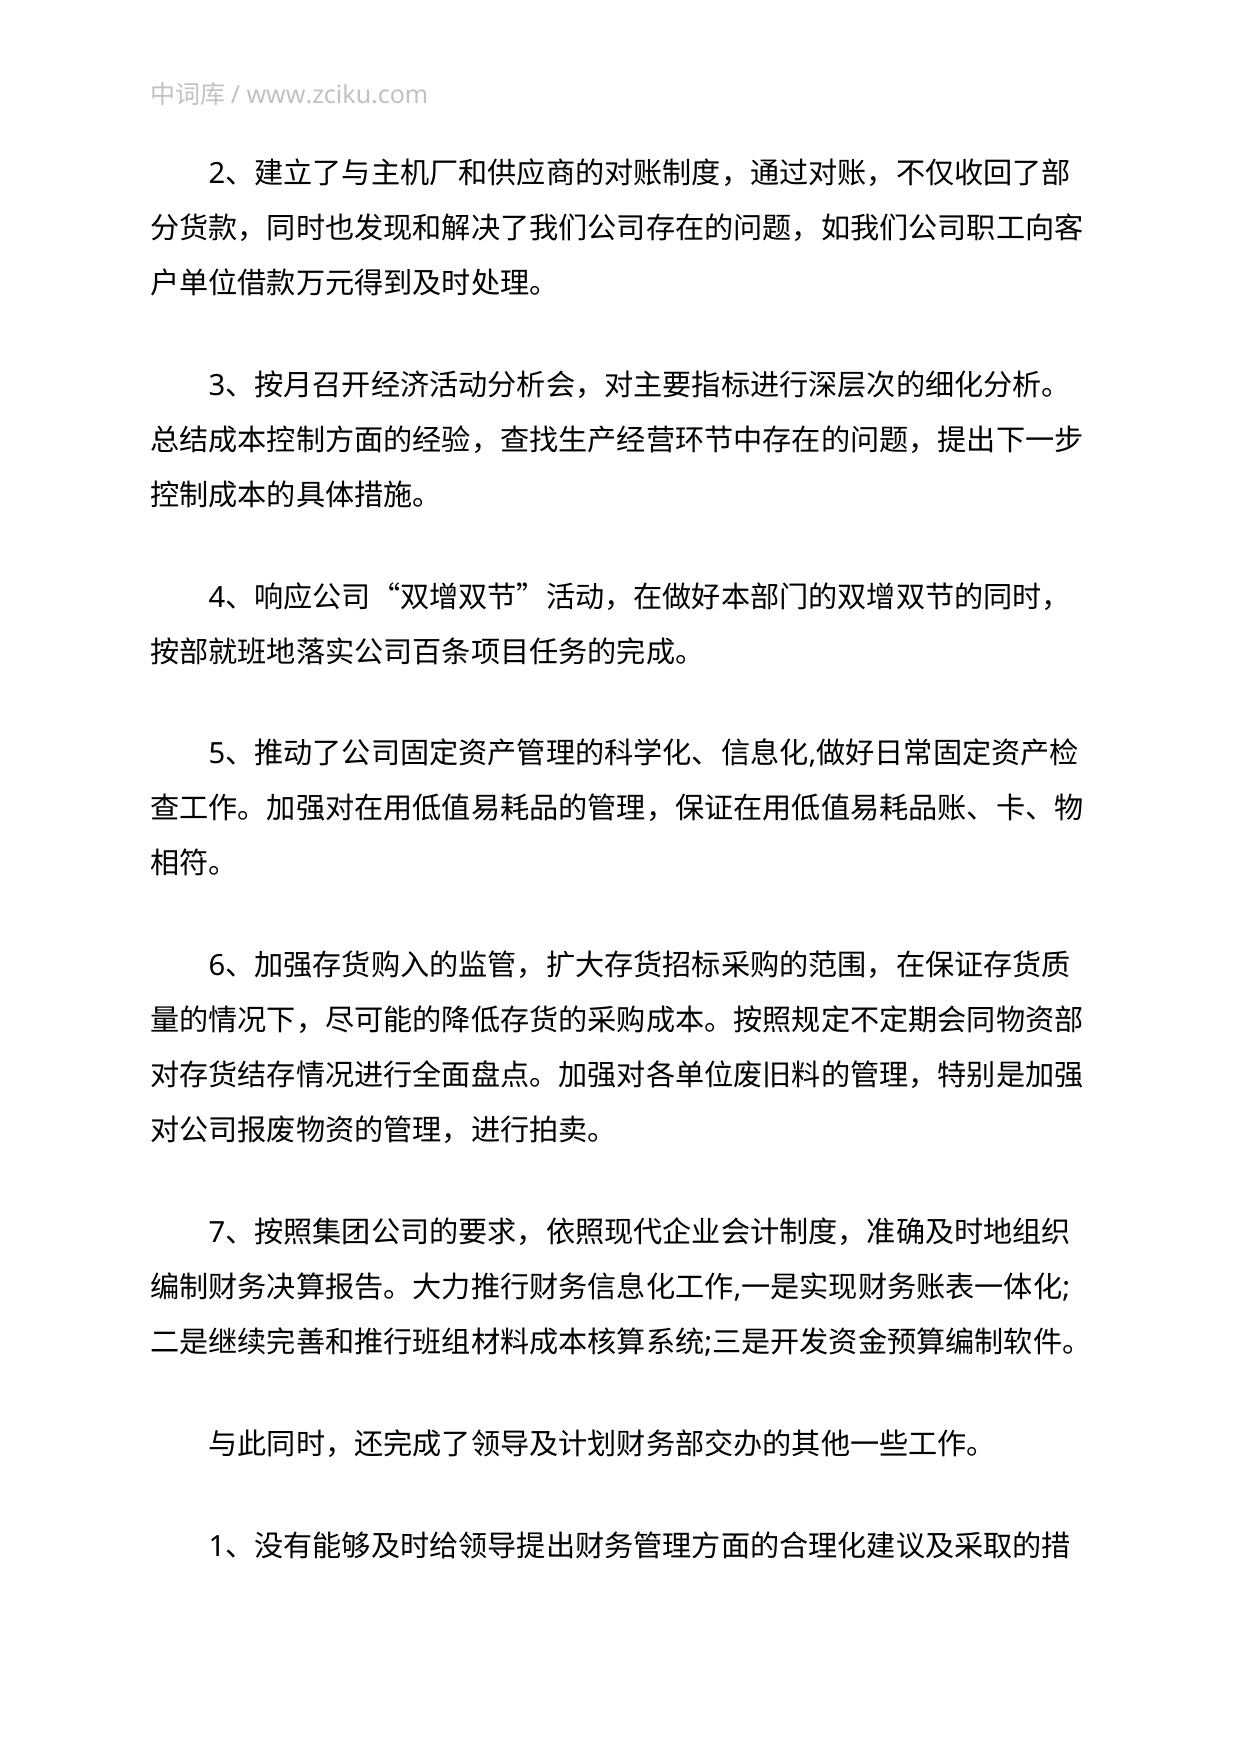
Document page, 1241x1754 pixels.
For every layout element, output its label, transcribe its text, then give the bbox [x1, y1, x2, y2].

text 2、建立了与主机厂和供应商的对账制度，通过对账，不仅收回了部分货款，同时也发现和解决了我们公司存在的问题，如我们公司职工向客户单位借款万元得到及时处理。 [150, 150, 1090, 302]
text 7、按照集团公司的要求，依照现代企业会计制度，准确及时地组织编制财务决算报告。大力推行财务信息化工作,一是实现财务账表一体化;二是继续完善和推行班组材料成本核算系统;三是开发资金预算编制软件。 [150, 1208, 1090, 1361]
text 5、推动了公司固定资产管理的科学化、信息化,做好日常固定资产检查工作。加强对在用低值易耗品的管理，保证在用低值易耗品账、卡、物相符。 [150, 730, 1090, 882]
text 6、加强存货购入的监管，扩大存货招标采购的范围，在保证存货质量的情况下，尽可能的降低存货的采购成本。按照规定不定期会同物资部对存货结存情况进行全面盘点。加强对各单位废旧料的管理，特别是加强对公司报废物资的管理，进行拍卖。 [150, 942, 1090, 1149]
text 4、响应公司“双增双节”活动，在做好本部门的双增双节的同时，按部就班地落实公司百条项目任务的完成。 [150, 573, 1090, 671]
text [150, 1522, 1090, 1564]
text 与此同时，还完成了领导及计划财务部交办的其他一些工作。 [150, 1420, 1090, 1463]
text 3、按月召开经济活动分析会，对主要指标进行深层次的细化分析。总结成本控制方面的经验，查找生产经营环节中存在的问题，提出下一步控制成本的具体措施。 [150, 362, 1090, 514]
